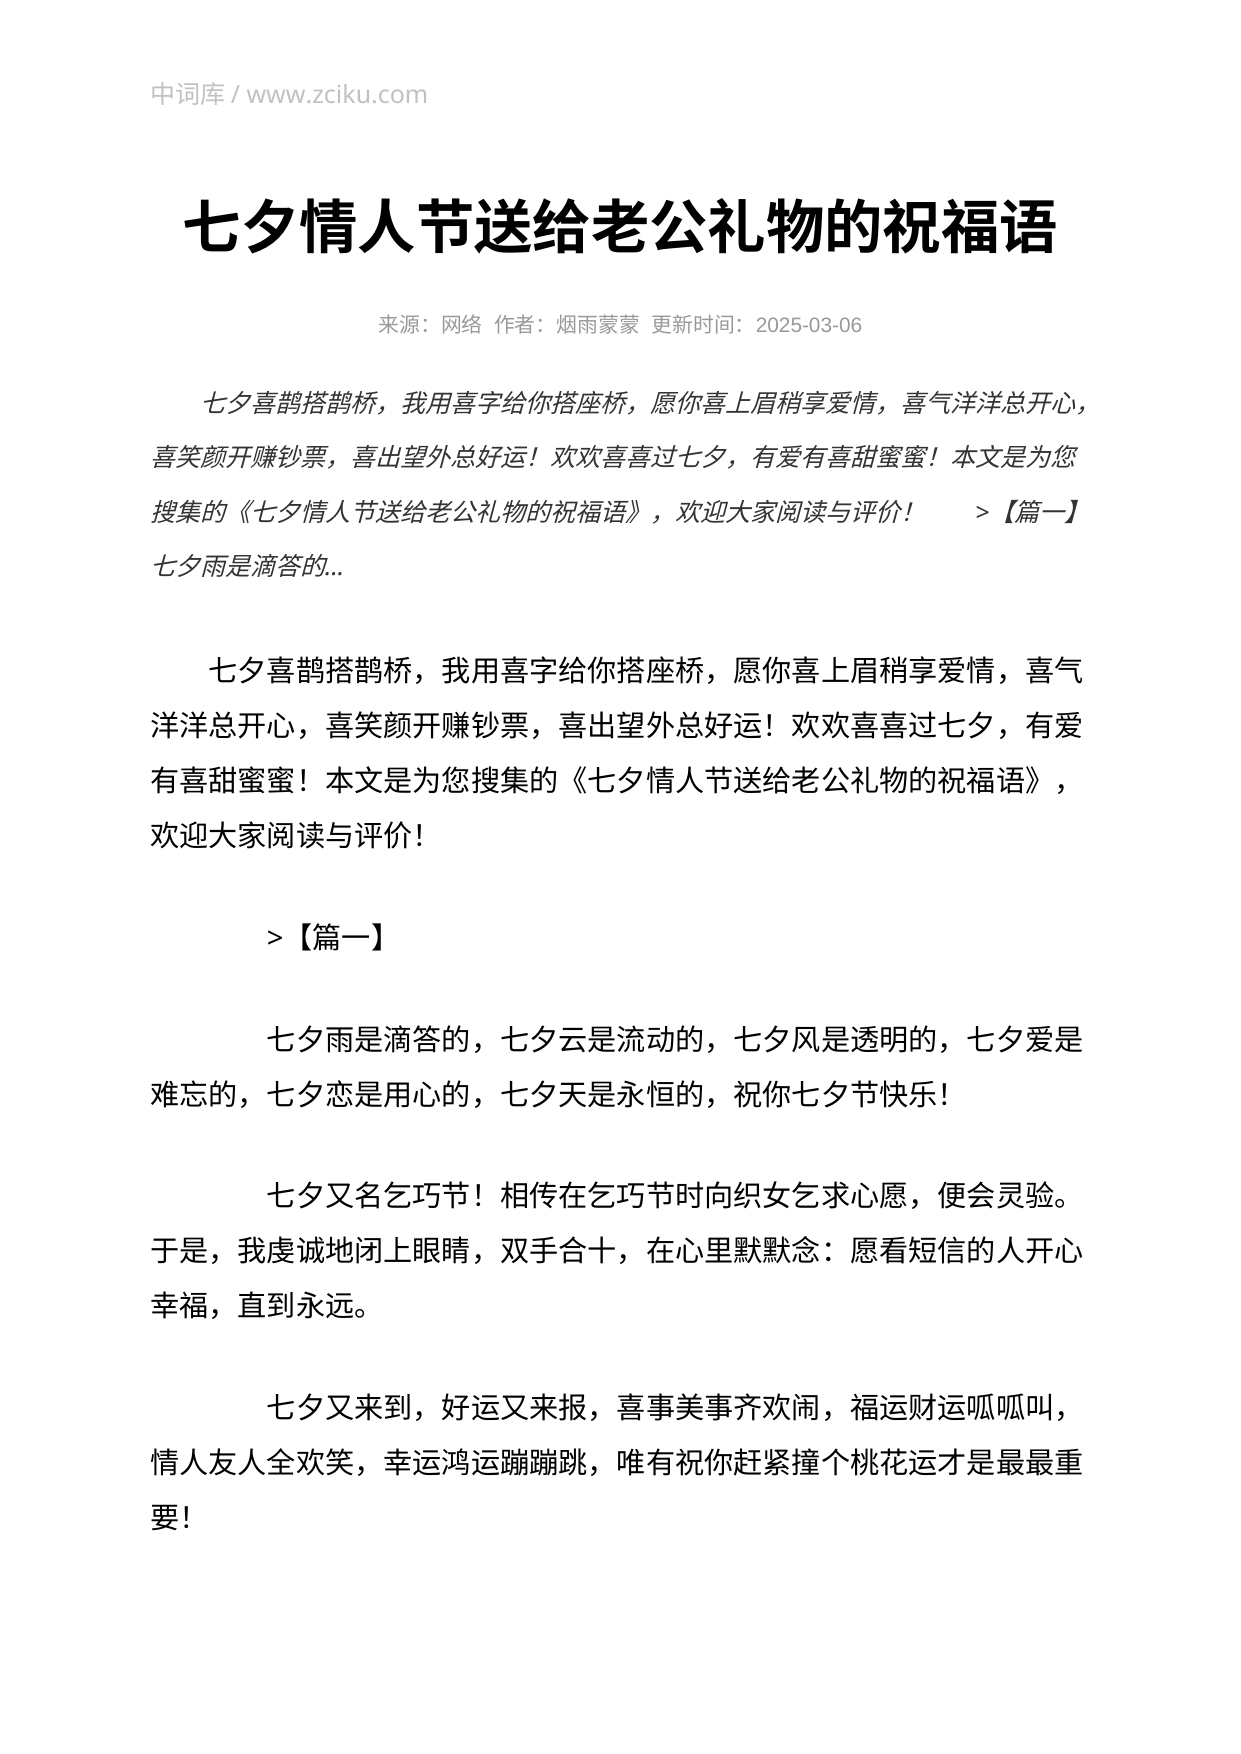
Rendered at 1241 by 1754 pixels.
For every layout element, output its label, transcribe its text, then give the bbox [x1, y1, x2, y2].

text 七夕又名乞巧节！相传在乞巧节时向织女乞求心愿，便会灵验。于是，我虔诚地闭上眼睛，双手合十，在心里默默念：愿看短信的人开心幸福，直到永远。 [150, 1173, 1090, 1325]
text 来源：网络 作者：烟雨蒙蒙 更新时间：2025-03-06 [150, 313, 1090, 337]
text 七夕又来到，好运又来报，喜事美事齐欢闹，福运财运呱呱叫，情人友人全欢笑，幸运鸿运蹦蹦跳，唯有祝你赶紧撞个桃花运才是最最重要！ [150, 1384, 1090, 1537]
text >【篇一】 [150, 914, 1090, 957]
subtitle 七夕情人节送给老公礼物的祝福语 [150, 181, 1090, 266]
text 七夕喜鹊搭鹊桥，我用喜字给你搭座桥，愿你喜上眉稍享爱情，喜气洋洋总开心，喜笑颜开赚钞票，喜出望外总好运！欢欢喜喜过七夕，有爱有喜甜蜜蜜！本文是为您搜集的《七夕情人节送给老公礼物的祝福语》，欢迎大家阅读与评价！ >【篇一】 七夕雨是滴答的... [150, 383, 1090, 583]
text 七夕雨是滴答的，七夕云是流动的，七夕风是透明的，七夕爱是难忘的，七夕恋是用心的，七夕天是永恒的，祝你七夕节快乐！ [150, 1016, 1090, 1113]
text 七夕喜鹊搭鹊桥，我用喜字给你搭座桥，愿你喜上眉稍享爱情，喜气洋洋总开心，喜笑颜开赚钞票，喜出望外总好运！欢欢喜喜过七夕，有爱有喜甜蜜蜜！本文是为您搜集的《七夕情人节送给老公礼物的祝福语》，欢迎大家阅读与评价！ [150, 648, 1090, 855]
